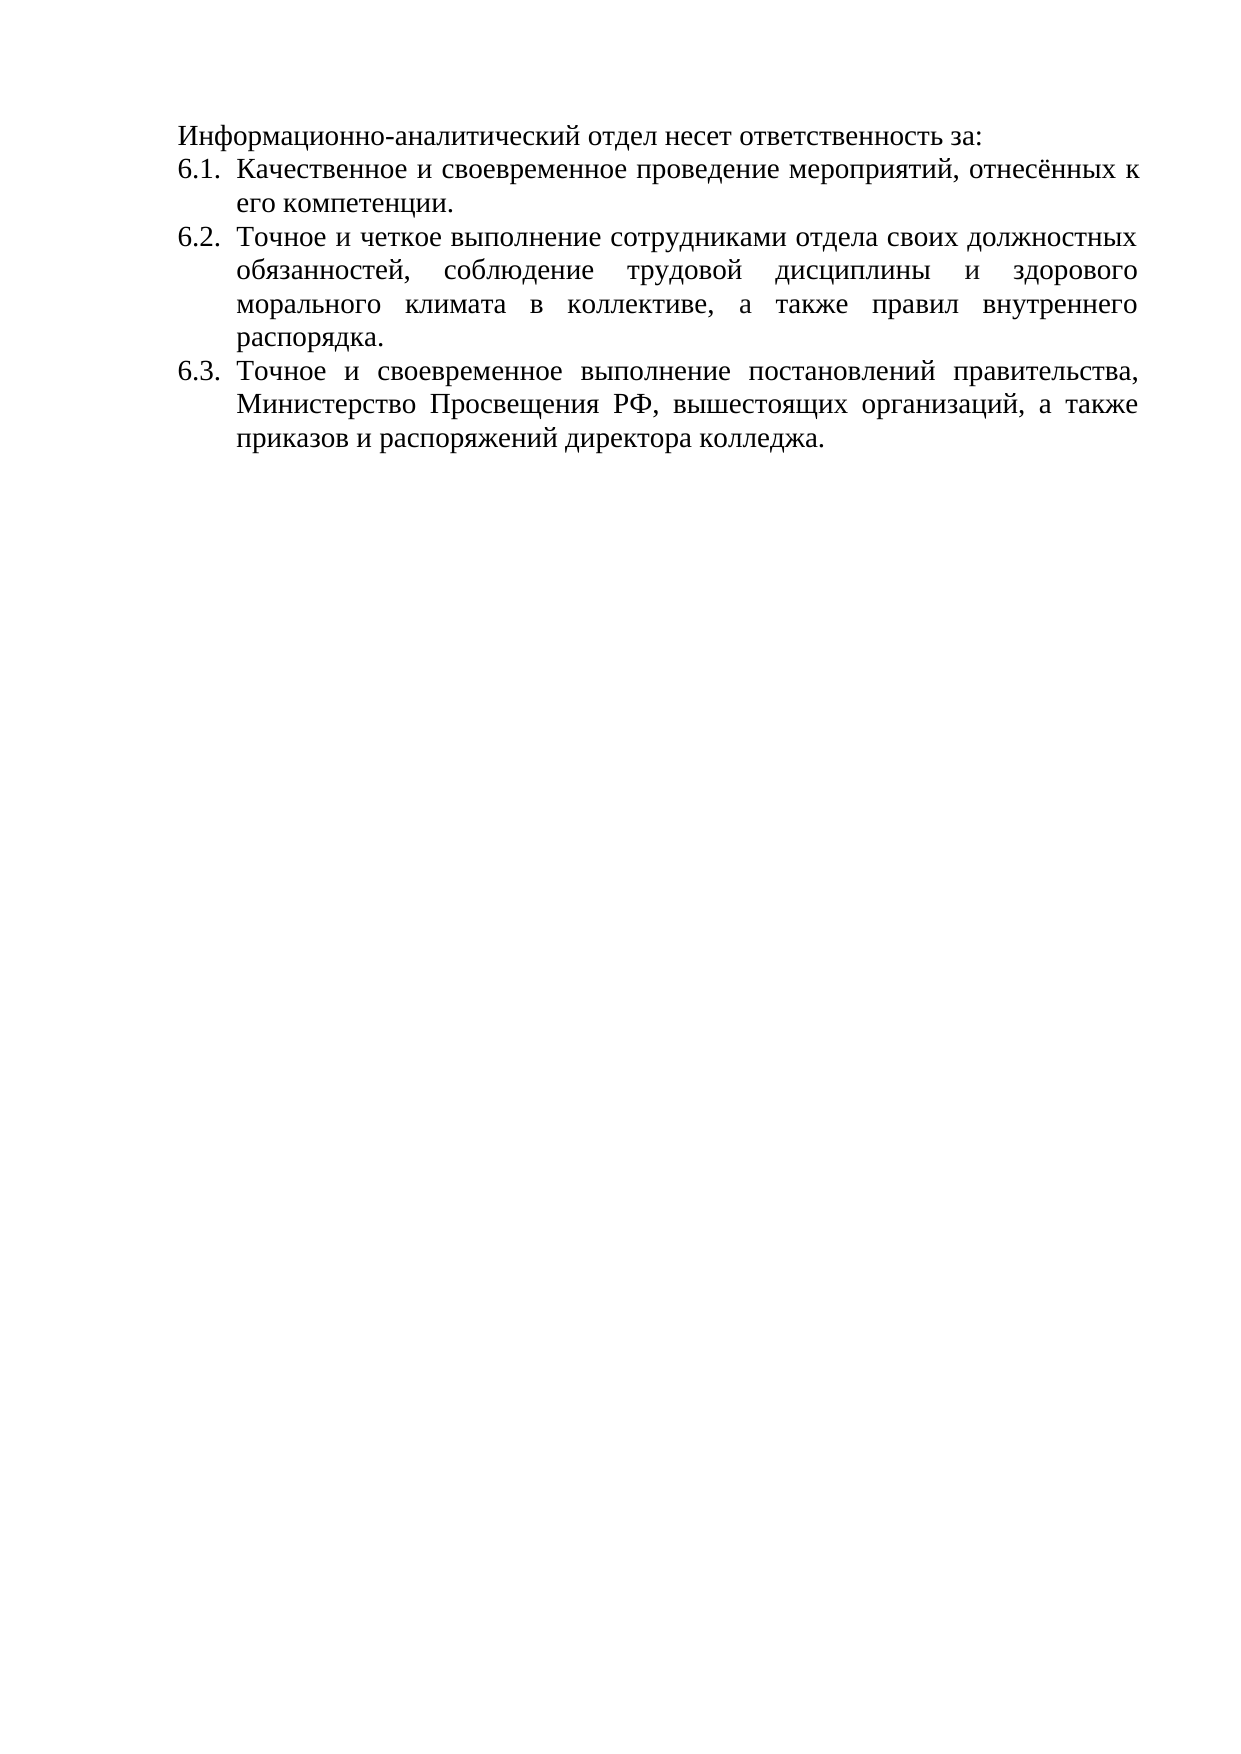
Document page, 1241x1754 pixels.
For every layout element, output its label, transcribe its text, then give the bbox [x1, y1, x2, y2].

list Информационно-аналитический отдел несет ответственность за: [177, 118, 1146, 152]
list Точное и четкое выполнение сотрудниками отдела своих должностных обязанностей, соблюдение трудовой дисциплины и здорового морального климата в коллективе, а также правил внутреннего распорядка. [177, 219, 1138, 353]
list Качественное и своевременное проведение мероприятий, отнесённых к его компетенции. [177, 152, 1140, 219]
list Точное и своевременное выполнение постановлений правительства, Министерство Просвещения РФ, вышестоящих организаций, а также приказов и распоряжений директора колледжа. [177, 353, 1139, 453]
